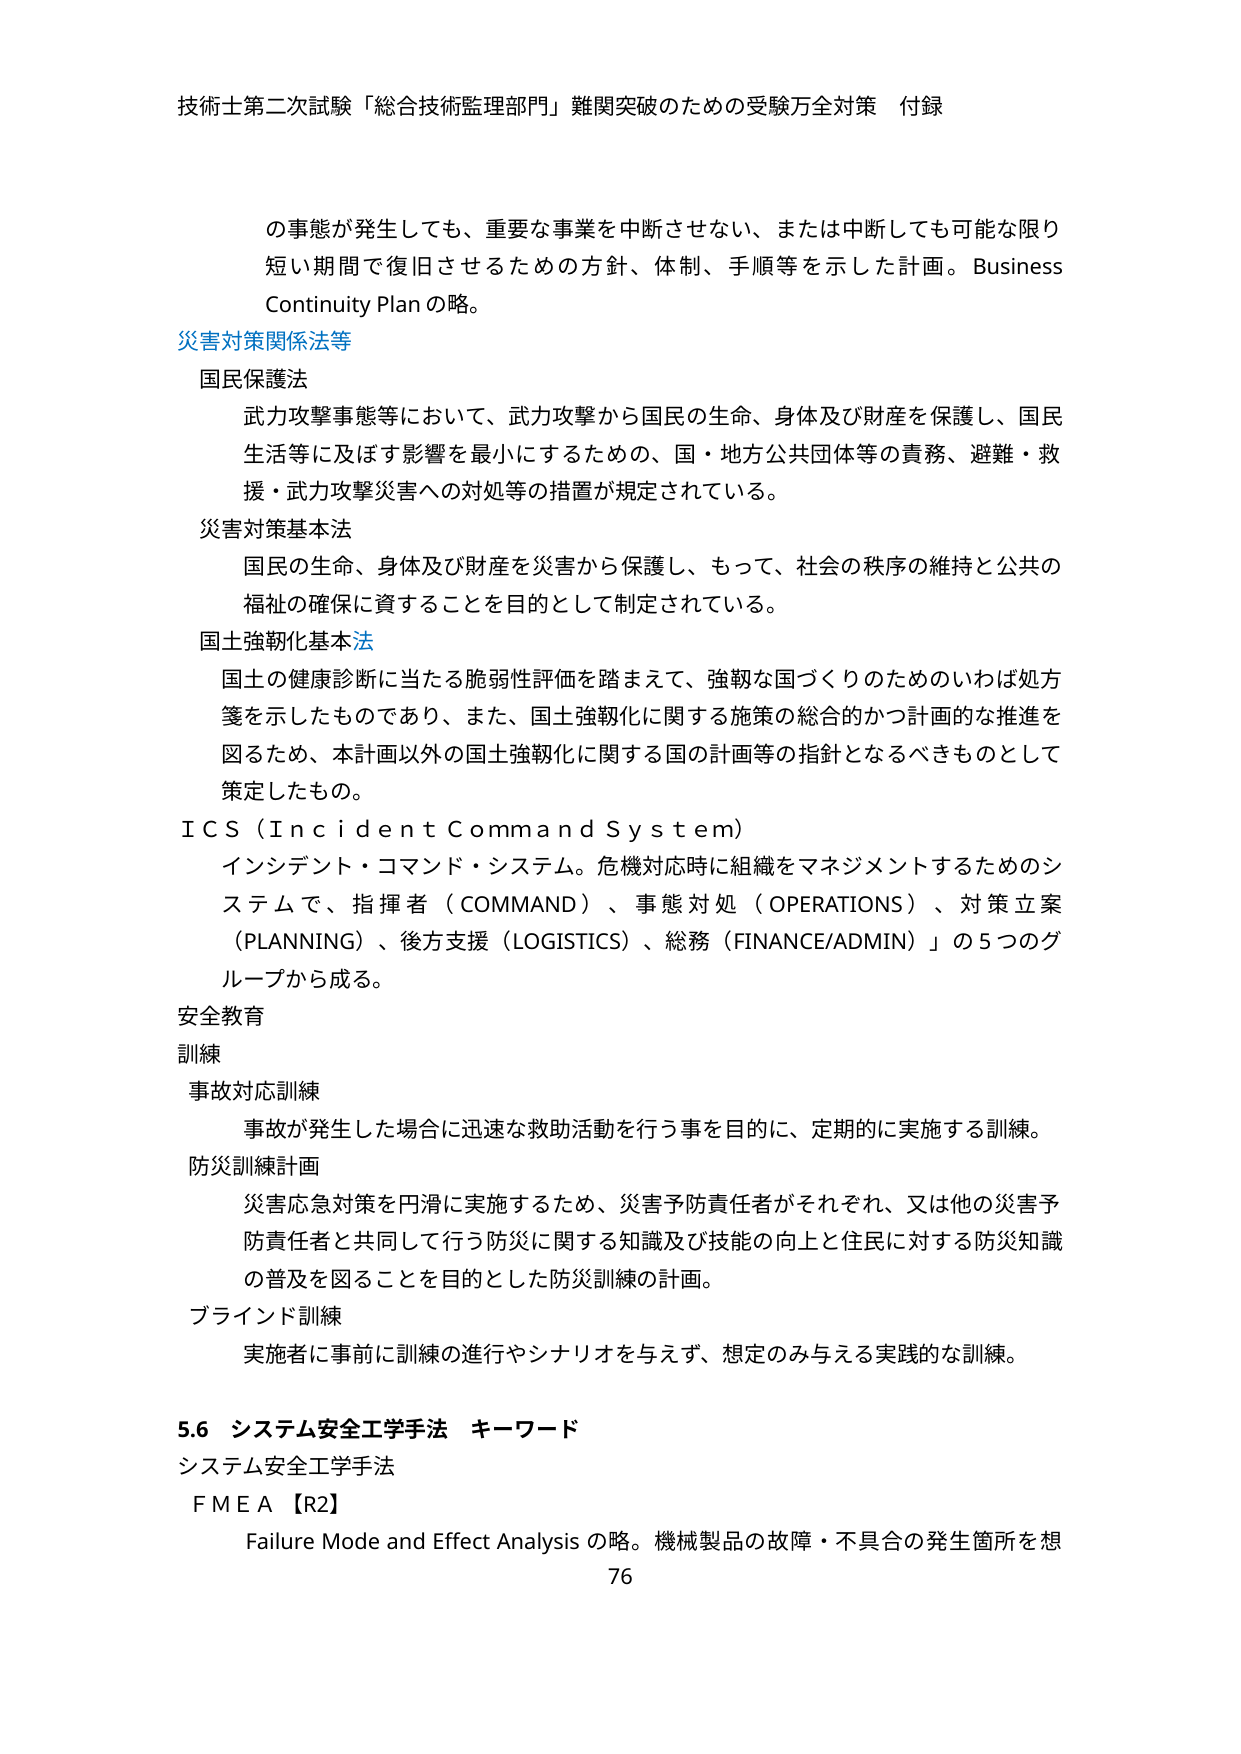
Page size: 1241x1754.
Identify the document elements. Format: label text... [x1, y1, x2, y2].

text 国民の生命、身体及び財産を災害から保護し、もって、社会の秩序の維持と公共の福祉の確保に資することを目的として制定されている。 [177, 546, 1063, 621]
text 武力攻撃事態等において、武力攻撃から国民の生命、身体及び財産を保護し、国民生活等に及ぼす影響を最小にするための、国・地方公共団体等の責務、避難・救援・武力攻撃災害への対処等の措置が規定されている。 [177, 396, 1063, 509]
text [177, 209, 1063, 321]
text ＩＣＳ（Ｉｎｃｉｄｅｎｔ Ｃｏｍｍａｎｄ Ｓｙｓｔｅｍ） [177, 809, 1063, 846]
text 国土強靭化基本法 [177, 621, 1063, 659]
text 安全教育 [177, 996, 1063, 1034]
text 災害応急対策を円滑に実施するため、災害予防責任者がそれぞれ、又は他の災害予防責任者と共同して行う防災に関する知識及び技能の向上と住民に対する防災知識の普及を図ることを目的とした防災訓練の計画。 [177, 1184, 1063, 1296]
text 事故が発生した場合に迅速な救助活動を行う事を目的に、定期的に実施する訓練。 [177, 1109, 1063, 1146]
text 訓練 [177, 1034, 1063, 1071]
text インシデント・コマンド・システム。危機対応時に組織をマネジメントするためのシステムで、指揮者（COMMAND）、事態対処（OPERATIONS）、対策立案（PLANNING）、後方支援（LOGISTICS）、総務（FINANCE/ADMIN）」の5つのグループから成る。 [221, 846, 1063, 996]
text 災害対策関係法等 [177, 321, 1063, 359]
text ブラインド訓練 [177, 1296, 1063, 1334]
text 国民保護法 [177, 359, 1063, 396]
text 防災訓練計画 [177, 1146, 1063, 1184]
text 事故対応訓練 [177, 1071, 1063, 1109]
text ＦＭＥＡ 【R2】 [177, 1484, 1063, 1521]
text 国土の健康診断に当たる脆弱性評価を踏まえて、強靱な国づくりのためのいわば処方箋を示したものであり、また、国土強靱化に関する施策の総合的かつ計画的な推進を図るため、本計画以外の国土強靱化に関する国の計画等の指針となるべきものとして策定したもの。 [177, 659, 1063, 809]
subtitle 5.6 システム安全工学手法 キーワード [177, 1409, 1063, 1446]
text 災害対策基本法 [177, 509, 1063, 546]
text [177, 1521, 1063, 1559]
text システム安全工学手法 [177, 1446, 1063, 1484]
text 実施者に事前に訓練の進行やシナリオを与えず、想定のみ与える実践的な訓練。 [177, 1334, 1063, 1371]
